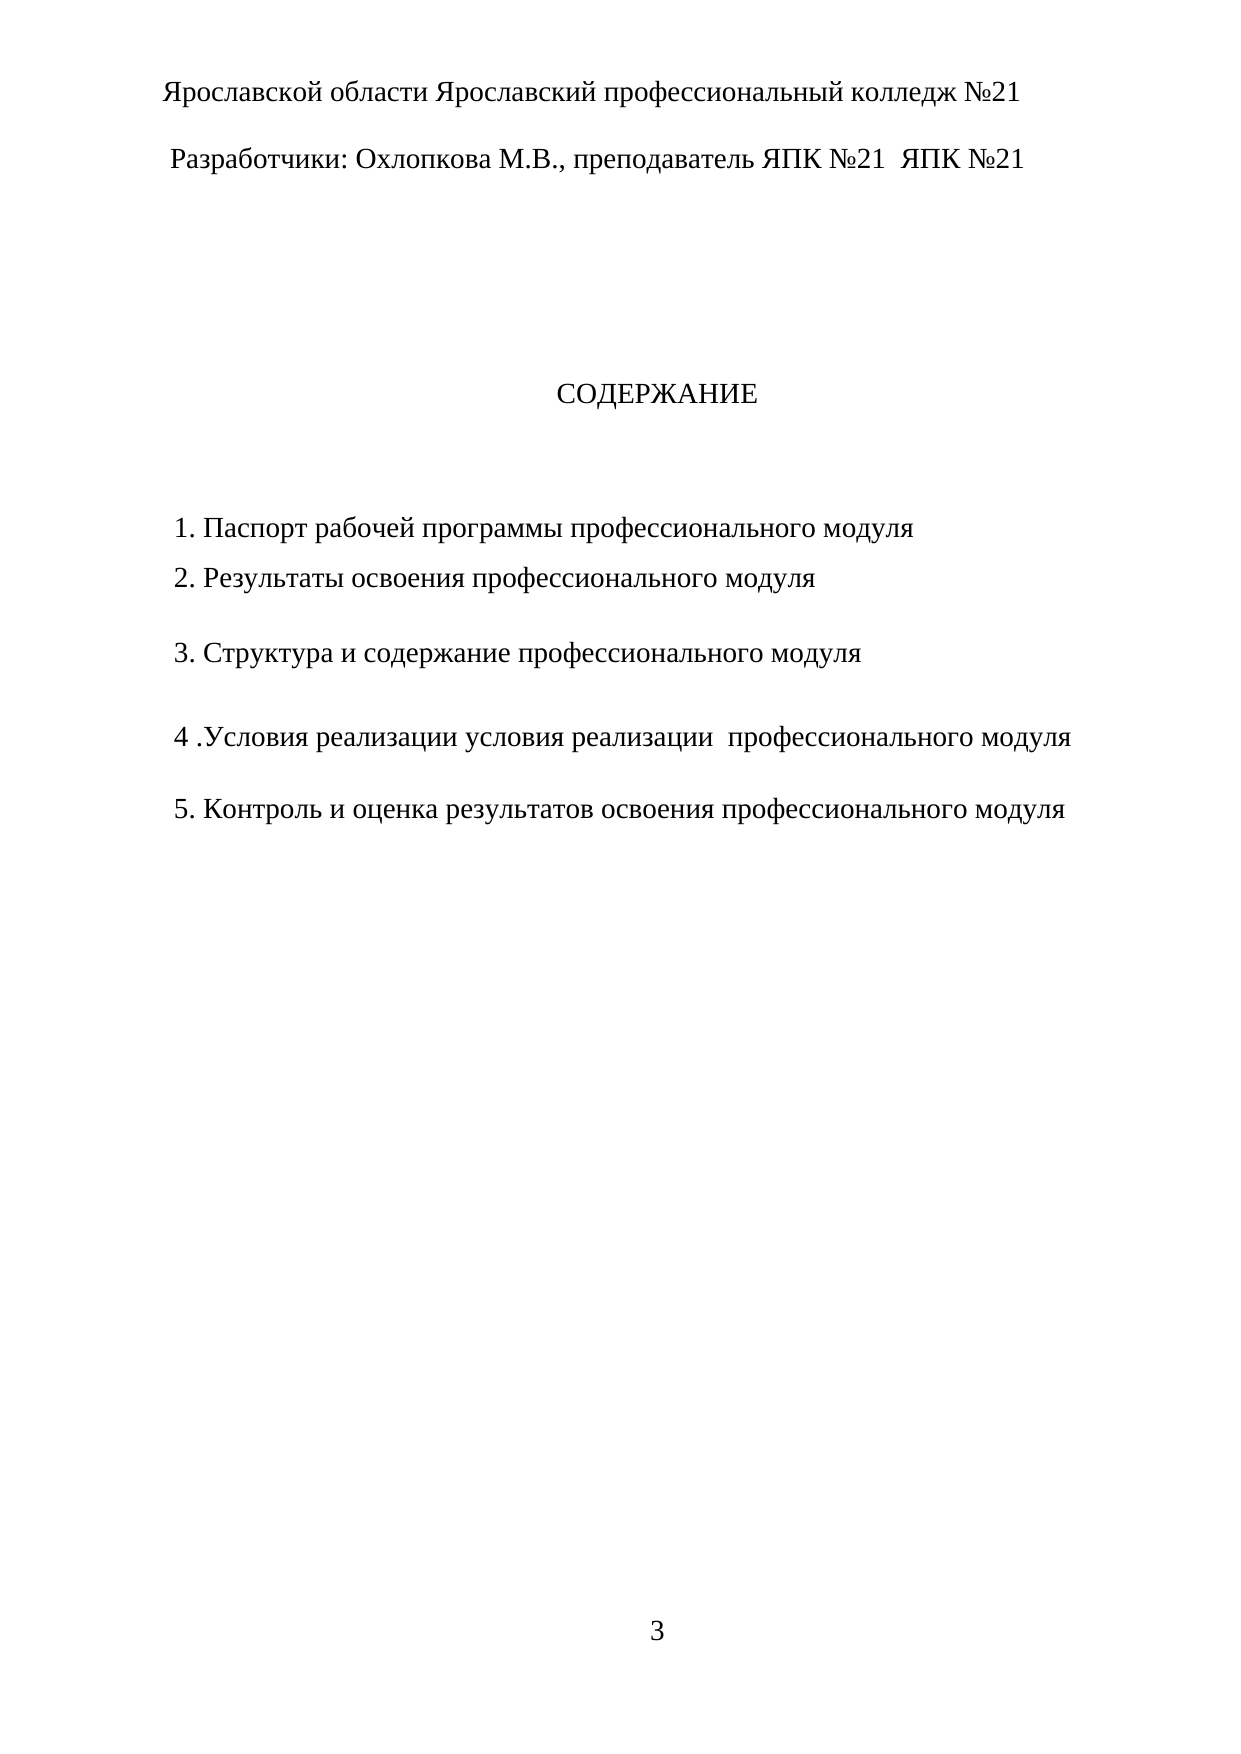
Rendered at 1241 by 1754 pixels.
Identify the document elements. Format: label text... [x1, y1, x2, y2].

text СОДЕРЖАНИЕ [162, 376, 1152, 409]
text Разработчики: Охлопкова М.В., преподаватель ЯПК №21 ЯПК №21 [162, 141, 1152, 174]
text Ярославской области Ярославский профессиональный колледж №21 [162, 74, 1152, 107]
table_cell 5. Контроль и оценка результатов освоения профессионального модуля [163, 791, 1101, 942]
table_cell 4 .Условия реализации условия реализации профессионального модуля [163, 719, 1101, 791]
table_cell 3. Структура и содержание профессионального модуля [163, 635, 1101, 719]
table_header 1. Паспорт рабочей программы профессионального модуля [163, 409, 1101, 560]
table_cell 2. Результаты освоения профессионального модуля [163, 560, 1101, 635]
